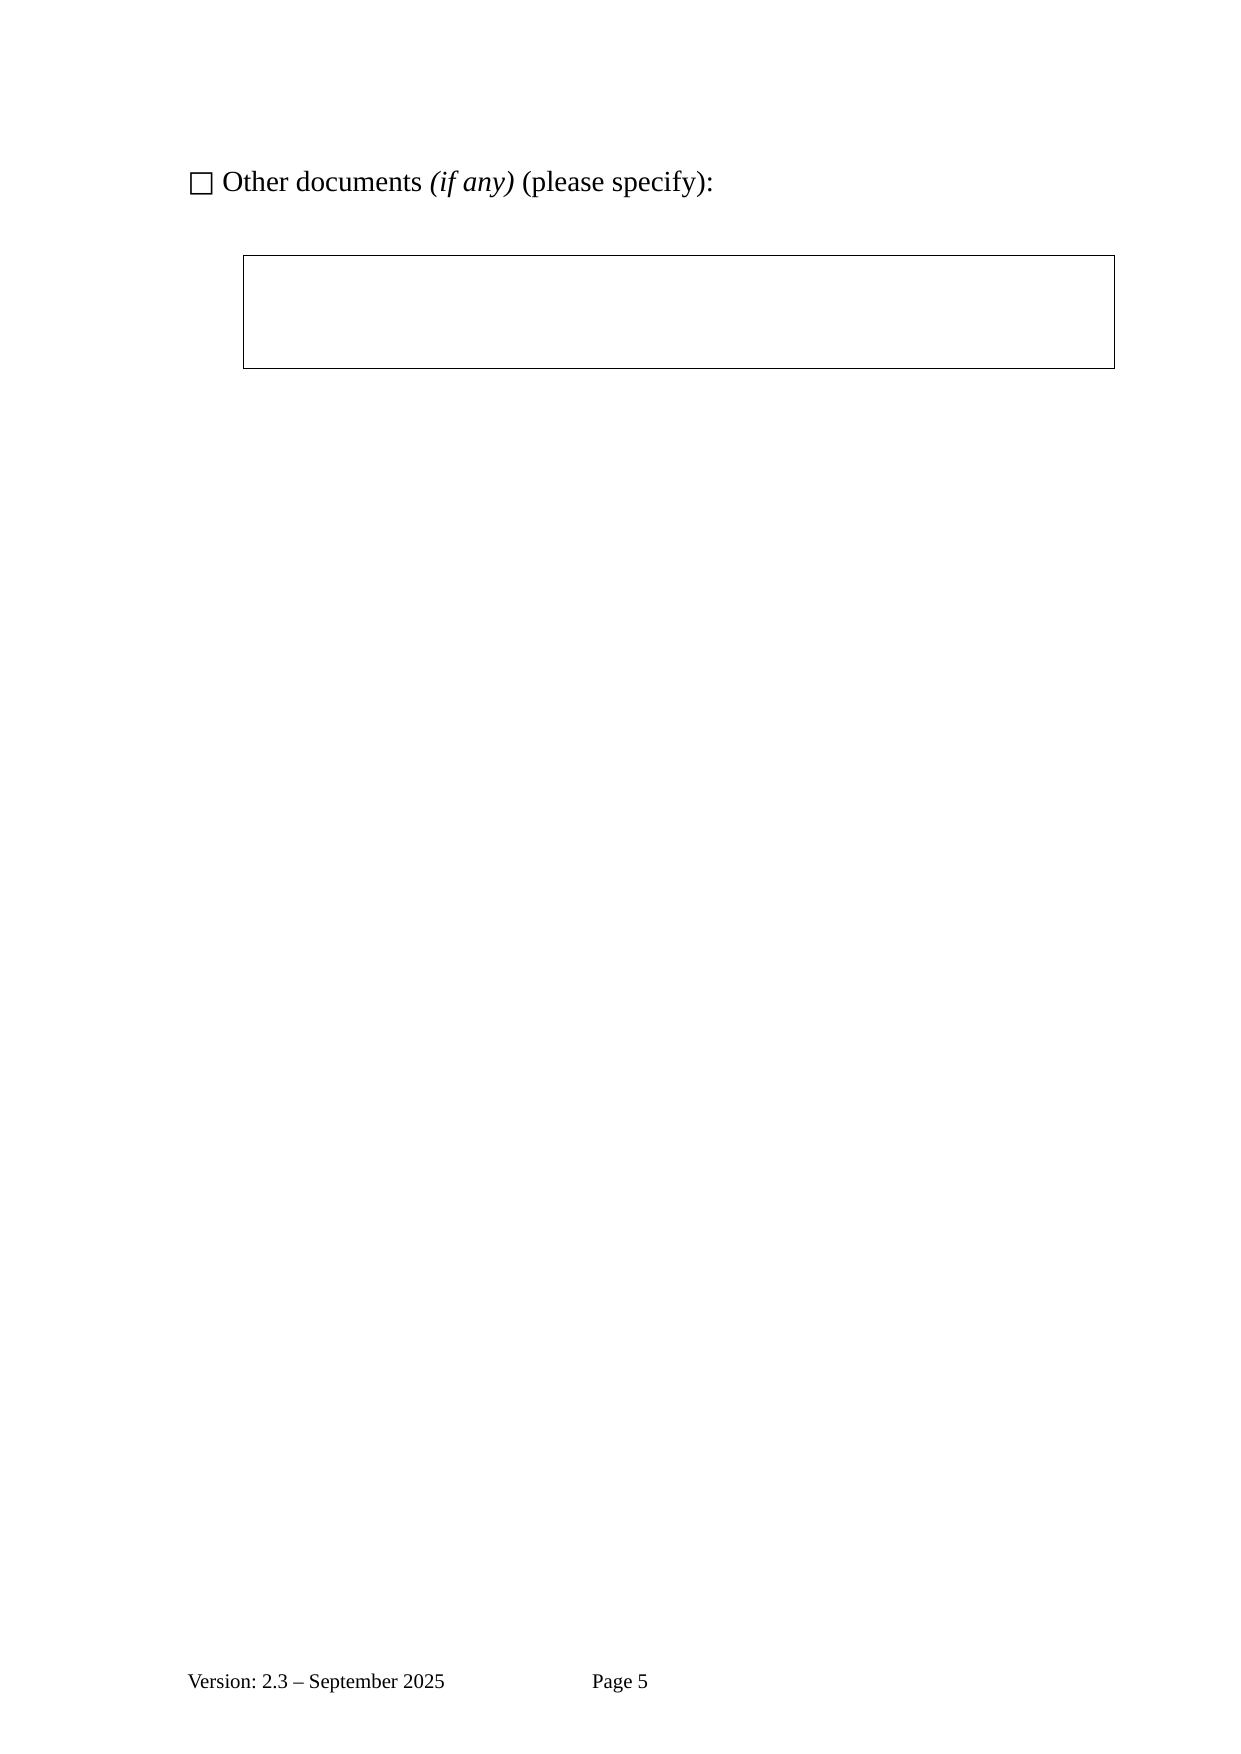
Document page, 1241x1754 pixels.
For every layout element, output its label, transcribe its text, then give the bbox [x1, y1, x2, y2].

table_header [244, 256, 1114, 368]
text □ Other documents (if any) (please specify): [187, 142, 1107, 217]
